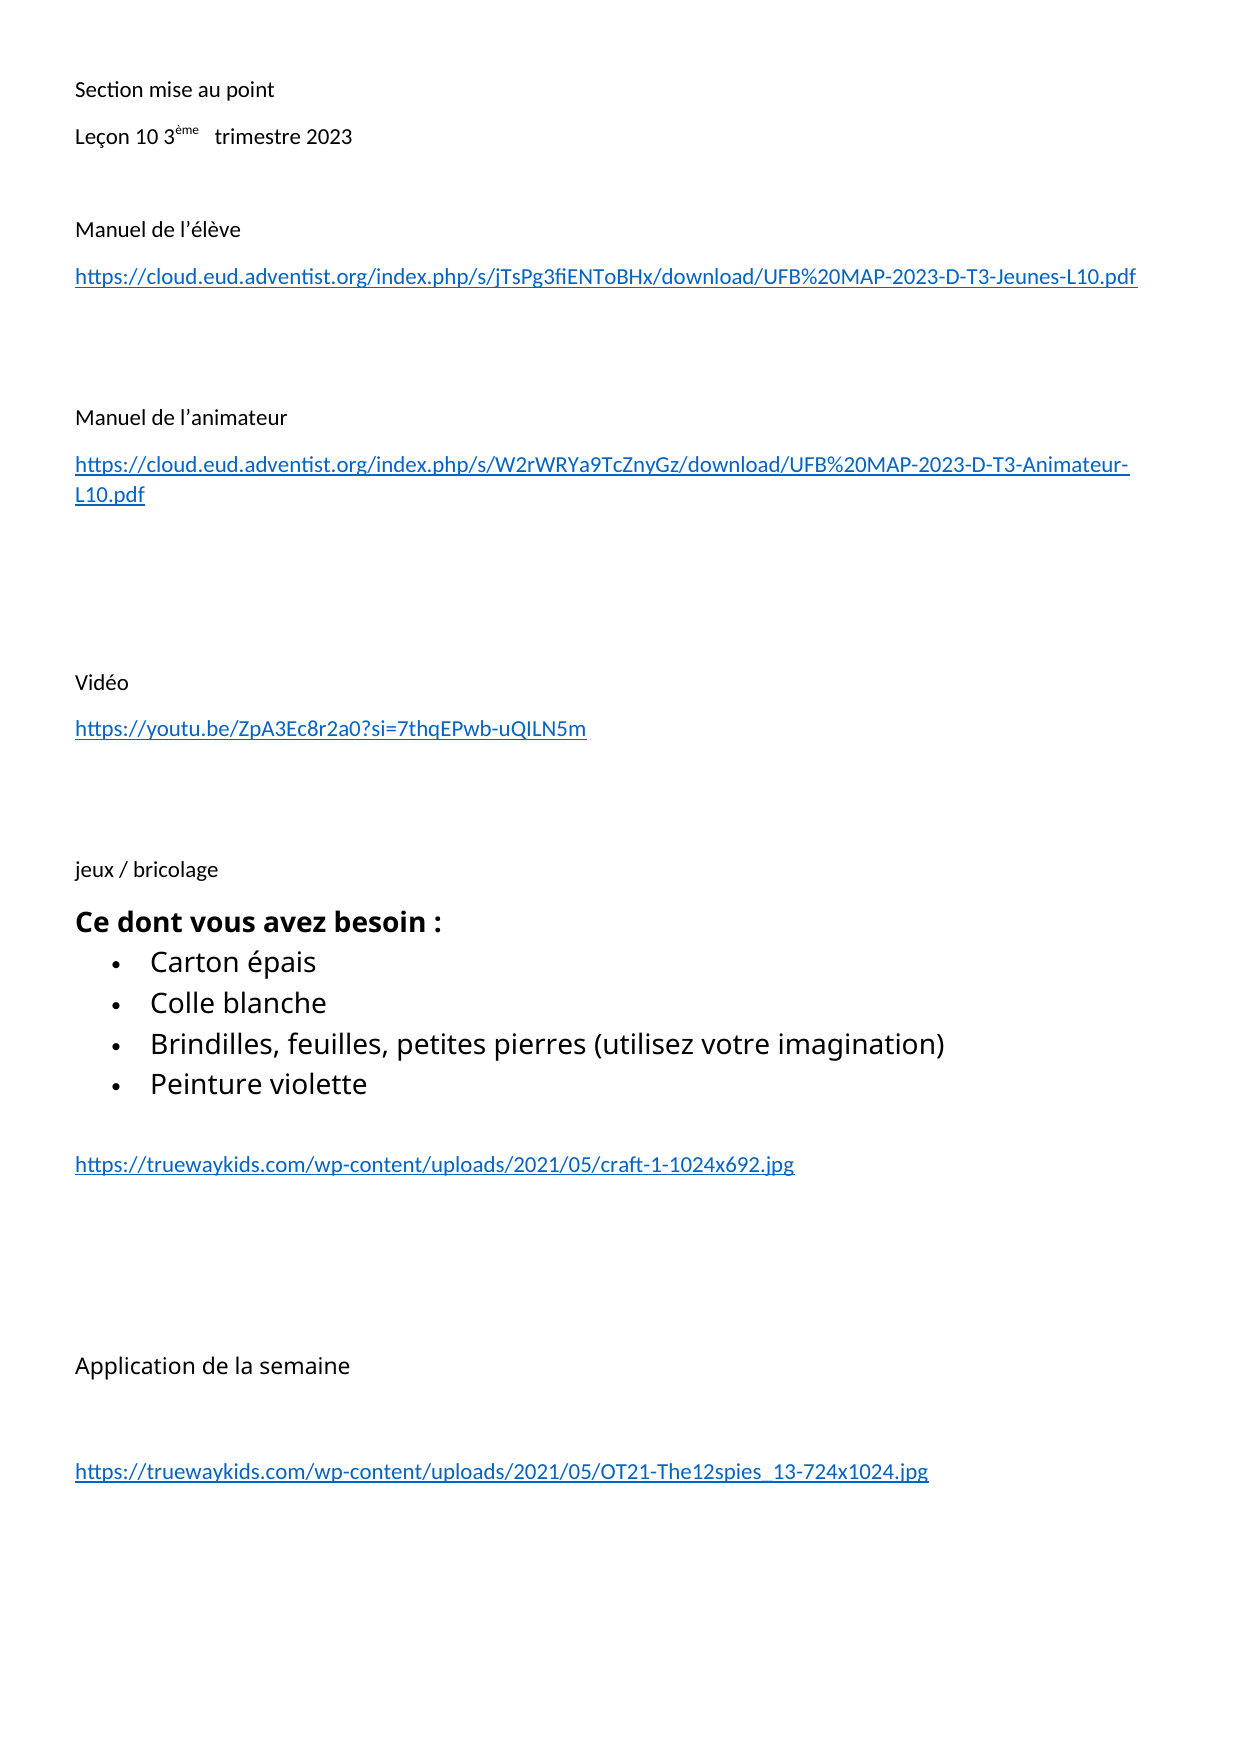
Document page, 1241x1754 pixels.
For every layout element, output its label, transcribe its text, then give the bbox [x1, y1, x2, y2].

text Manuel de l’animateur [75, 403, 1165, 431]
list Colle blanche [112, 981, 1165, 1022]
list Brindilles, feuilles, petites pierres (utilisez votre imagination) [112, 1022, 1165, 1062]
text Leçon 10 3ème trimestre 2023 [75, 122, 1165, 150]
text https://cloud.eud.adventist.org/index.php/s/W2rWRYa9TcZnyGz/download/UFB%20MAP-2023-D-T3-Animateur-L10.pdf [75, 450, 1165, 508]
text https://youtu.be/ZpA3Ec8r2a0?si=7thqEPwb-uQILN5m [75, 714, 1165, 743]
text https://truewaykids.com/wp-content/uploads/2021/05/OT21-The12spies_13-724x1024.jpg [75, 1457, 1165, 1485]
text https://truewaykids.com/wp-content/uploads/2021/05/craft-1-1024x692.jpg [75, 1150, 1165, 1178]
text Section mise au point [75, 75, 1165, 103]
text jeux / bricolage [75, 855, 1165, 883]
text Manuel de l’élève [75, 216, 1165, 244]
list Carton épais [112, 940, 1165, 981]
text Vidéo [75, 668, 1165, 696]
text https://cloud.eud.adventist.org/index.php/s/jTsPg3fiENToBHx/download/UFB%20MAP-2023-D-T3-Jeunes-L10.pdf [75, 262, 1165, 291]
text Application de la semaine [75, 1350, 1165, 1381]
list Peinture violette [112, 1062, 1165, 1103]
text Ce dont vous avez besoin : [75, 902, 1165, 940]
